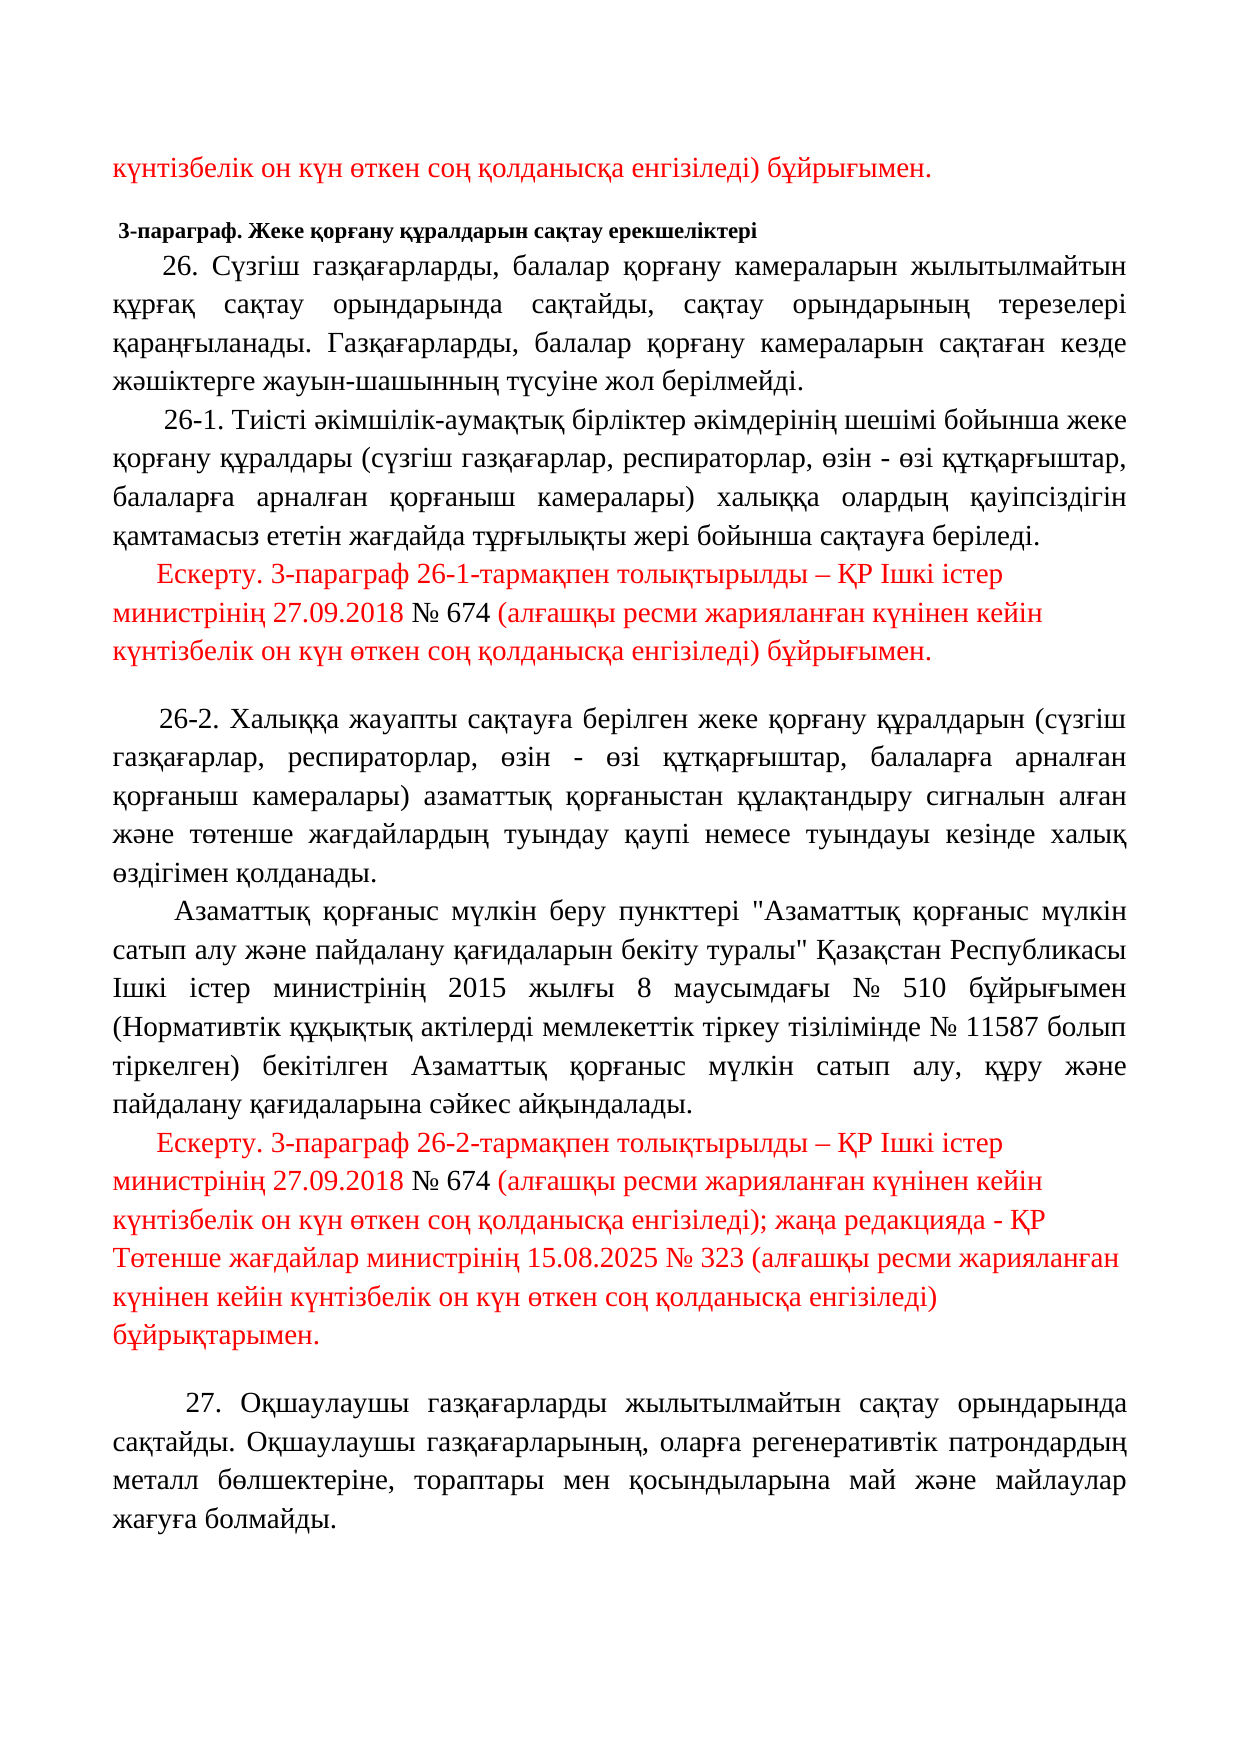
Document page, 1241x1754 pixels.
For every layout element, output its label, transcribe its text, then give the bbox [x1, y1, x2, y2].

text 26-1. Тиісті әкімшілік-аумақтық бірліктер әкімдерінің шешімі бойынша жеке қорғану құралдары (сүзгіш газқағарлар, респираторлар, өзін - өзі құтқарғыштар, балаларға арналған қорғаныш камералары) халыққа олардың қауіпсіздігін қамтамасыз ететін жағдайда тұрғылықты жері бойынша сақтауға беріледі. [112, 402, 1128, 551]
text 3-параграф. Жеке қорғану құралдарын сақтау ерекшеліктері [112, 218, 1128, 244]
text 26-2. Халыққа жауапты сақтауға берілген жеке қорғану құралдарын (сүзгіш газқағарлар, респираторлар, өзін - өзі құтқарғыштар, балаларға арналған қорғаныш камералары) азаматтық қорғаныстан құлақтандыру сигналын алған және төтенше жағдайлардың туындау қаупі немесе туындауы кезінде халық өздігімен қолданады. [112, 701, 1128, 888]
text Ескерту. 3-параграф 26-2-тармақпен толықтырылды – ҚР Ішкі істер министрінің 27.09.2018 № 674 (алғашқы ресми жарияланған күнінен кейін күнтізбелік он күн өткен соң қолданысқа енгізіледі); жаңа редакцияда - ҚР Төтенше жағдайлар министрінің 15.08.2025 № 323 (алғашқы ресми жарияланған күнінен кейін күнтізбелік он күн өткен соң қолданысқа енгізіледі) бұйрықтарымен. [112, 1125, 1128, 1381]
text 26. Сүзгіш газқағарларды, балалар қорғану камераларын жылытылмайтын құрғақ сақтау орындарында сақтайды, сақтау орындарының терезелері қараңғыланады. Газқағарларды, балалар қорғану камераларын сақтаған кезде жәшіктерге жауын-шашынның түсуіне жол берілмейді. [112, 248, 1128, 397]
text 27. Оқшаулаушы газқағарларды жылытылмайтын сақтау орындарында сақтайды. Оқшаулаушы газқағарларының, оларға регенеративтік патрондардың металл бөлшектеріне, тораптары мен қосындыларына май және майлаулар жағуға болмайды. [112, 1385, 1128, 1534]
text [112, 150, 1128, 214]
text Ескерту. 3-параграф 26-1-тармақпен толықтырылды – ҚР Ішкі істер министрінің 27.09.2018 № 674 (алғашқы ресми жарияланған күнінен кейін күнтізбелік он күн өткен соң қолданысқа енгізіледі) бұйрығымен. [112, 556, 1128, 697]
text Азаматтық қорғаныс мүлкін беру пункттері "Азаматтық қорғаныс мүлкін сатып алу және пайдалану қағидаларын бекіту туралы" Қазақстан Республикасы Ішкі істер министрінің 2015 жылғы 8 маусымдағы № 510 бұйрығымен (Нормативтік құқықтық актілерді мемлекеттік тіркеу тізілімінде № 11587 болып тіркелген) бекітілген Азаматтық қорғаныс мүлкін сатып алу, құру және пайдалану қағидаларына сәйкес айқындалады. [112, 893, 1128, 1120]
